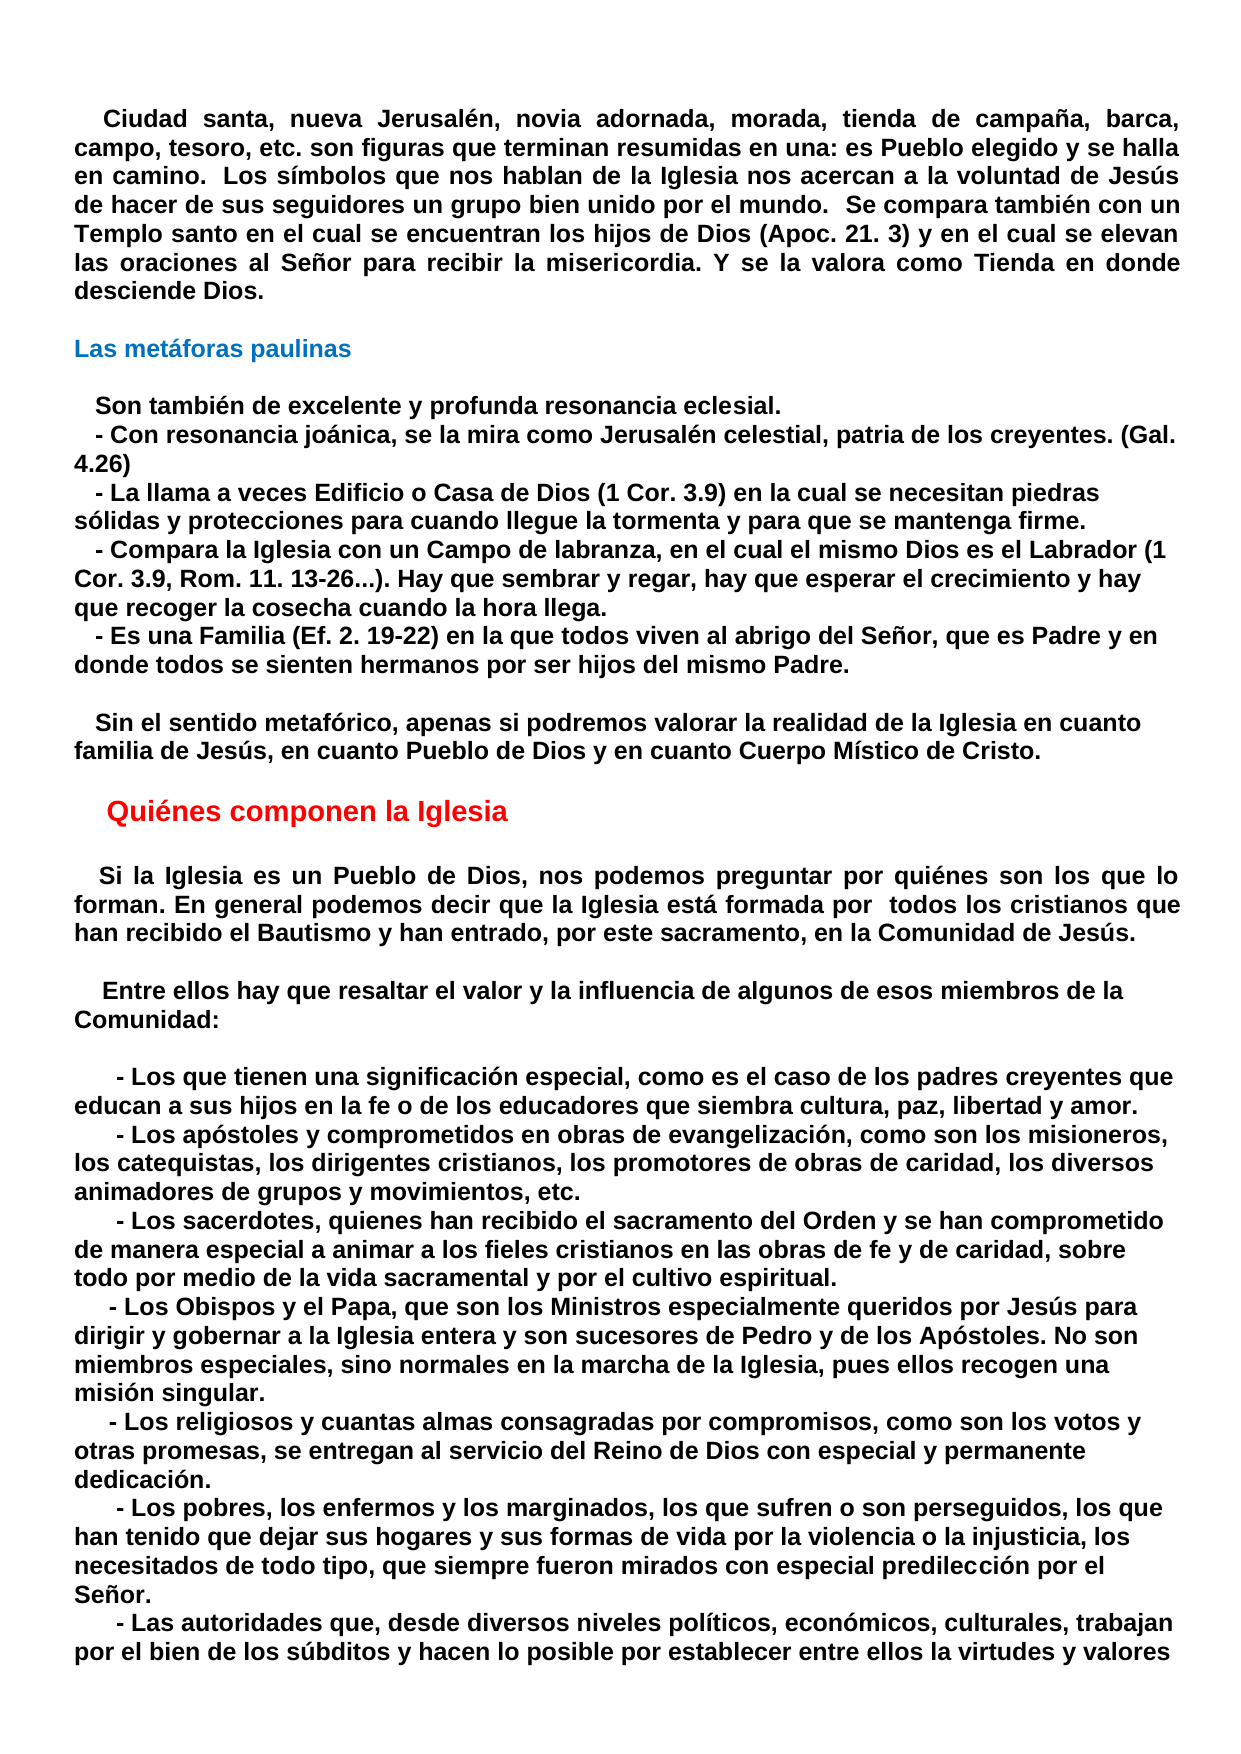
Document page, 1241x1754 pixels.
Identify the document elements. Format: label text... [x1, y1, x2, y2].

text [74, 1033, 1181, 1666]
text Si la Iglesia es un Pueblo de Dios, nos podemos preguntar por quiénes son los que lo forman. En general podemos decir que la Iglesia está formada por todos los cristianos que han recibido el Bautismo y han entrado, por este sacramento, en la Comunidad de Jesús. [74, 861, 1181, 947]
text Las metáforas paulinas [74, 334, 1181, 362]
text Sin el sentido metafórico, apenas si podremos valorar la realidad de la Iglesia en cuanto familia de Jesús, en cuanto Pueblo de Dios y en cuanto Cuerpo Místico de Cristo. [74, 679, 1181, 765]
text Ciudad santa, nueva Jerusalén, novia adornada, morada, tienda de campaña, barca, campo, tesoro, etc. son figuras que terminan resumidas en una: es Pueblo elegido y se halla en camino. Los símbolos que nos hablan de la Iglesia nos acercan a la voluntad de Jesús de hacer de sus seguidores un grupo bien unido por el mundo. Se compara también con un Templo santo en el cual se encuentran los hijos de Dios (Apoc. 21. 3) y en el cual se elevan las oraciones al Señor para recibir la misericordia. Y se la valora como Tienda en donde desciende Dios. [74, 75, 1181, 305]
text Quiénes componen la Iglesia [74, 794, 1181, 827]
text Entre ellos hay que resaltar el valor y la influencia de algunos de esos miembros de la Comunidad: [74, 947, 1181, 1033]
text Son también de excelente y profunda resonancia eclesial. - Con resonancia joánica, se la mira como Jerusalén celestial, patria de los creyentes. (Gal. 4.26) - La llama a veces Edificio o Casa de Dios (1 Cor. 3.9) en la cual se necesitan piedras sólidas y protecciones para cuando llegue la tormenta y para que se mantenga firme. - Compara la Iglesia con un Campo de labranza, en el cual el mismo Dios es el Labrador (1 Cor. 3.9, Rom. 11. 13-26...). Hay que sembrar y regar, hay que esperar el crecimiento y hay que recoger la cosecha cuando la hora llega. - Es una Familia (Ef. 2. 19-22) en la que todos viven al abrigo del Señor, que es Padre y en donde todos se sienten hermanos por ser hijos del mismo Padre. [74, 391, 1181, 679]
